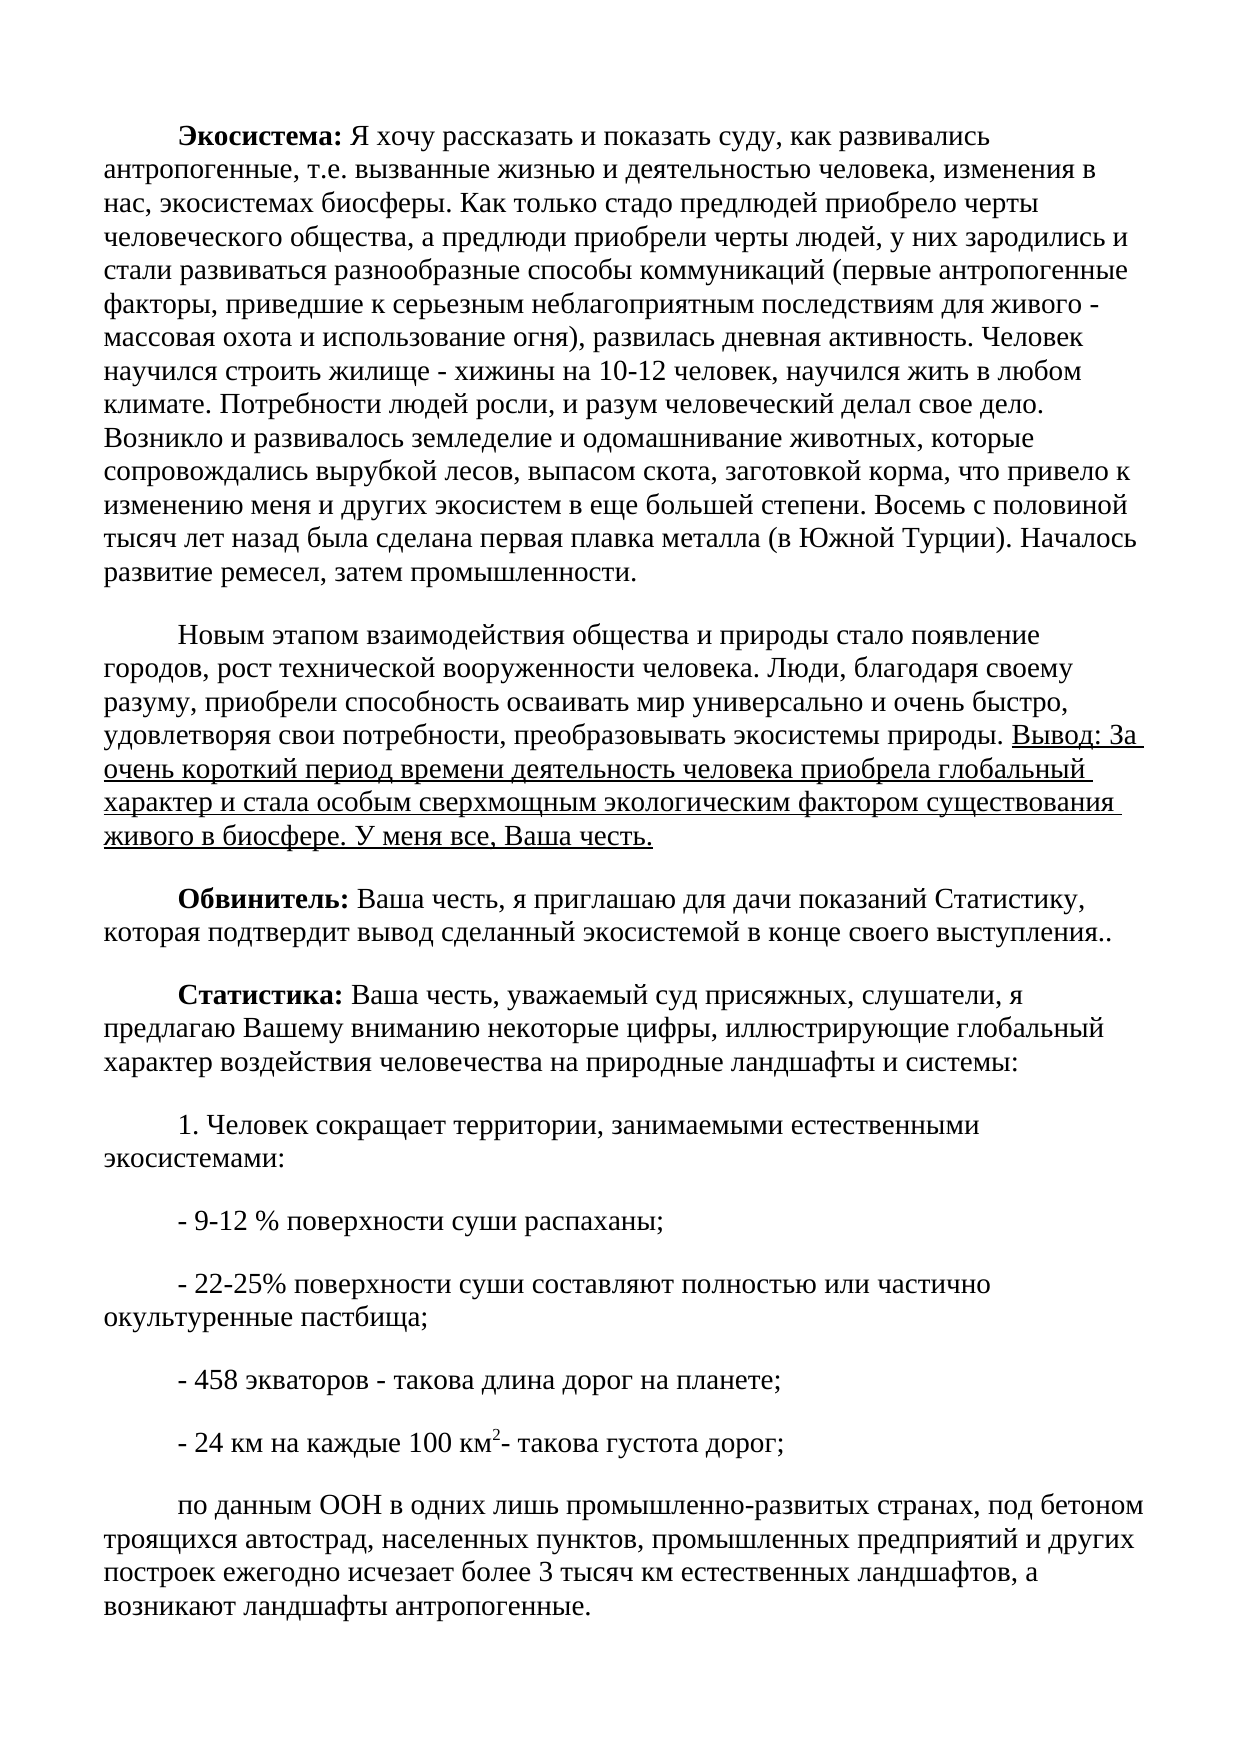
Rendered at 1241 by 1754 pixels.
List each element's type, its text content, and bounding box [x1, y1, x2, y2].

text 1. Человек сокращает территории, занимаемыми естественными экосистемами: [103, 1107, 1152, 1174]
text - 9-12 % поверхности суши распаханы; [103, 1203, 1152, 1237]
text Новым этапом взаимодействия общества и природы стало появление городов, рост технической вооруженности человека. Люди, благодаря своему разуму, приобрели способность осваивать мир универсально и очень быстро, удовлетворяя свои потребности, преобразовывать экосистемы природы. Вывод: За очень короткий период времени деятельность человека приобрела глобальный характер и стала особым сверхмощным экологическим фактором существования живого в биосфере. У меня все, Ваша честь. [103, 617, 1152, 852]
text Статистика: Ваша честь, уважаемый суд присяжных, слушатели, я предлагаю Вашему вниманию некоторые цифры, иллюстрирующие глобальный характер воздействия человечества на природные ландшафты и системы: [103, 977, 1152, 1078]
text по данным ООН в одних лишь промышленно-развитых странах, под бетоном троящихся автострад, населенных пунктов, промышленных предприятий и других построек ежегодно исчезает более 3 тысяч км естественных ландшафтов, а возникают ландшафты антропогенные. [103, 1487, 1152, 1622]
text - 458 экваторов - такова длина дорог на планете; [103, 1362, 1152, 1396]
text Экосистема: Я хочу рассказать и показать суду, как развивались антропогенные, т.е. вызванные жизнью и деятельностью человека, изменения в нас, экосистемах биосферы. Как только стадо предлюдей приобрело черты человеческого общества, а предлюди приобрели черты людей, у них зародились и стали развиваться разнообразные способы коммуникаций (первые антропогенные факторы, приведшие к серьезным неблагоприятным последствиям для живого - массовая охота и использование огня), развилась дневная активность. Человек научился строить жилище - хижины на 10-12 человек, научился жить в любом климате. Потребности людей росли, и разум человеческий делал свое дело. Возникло и развивалось земледелие и одомашнивание животных, которые сопровождались вырубкой лесов, выпасом скота, заготовкой корма, что привело к изменению меня и других экосистем в еще большей степени. Восемь с половиной тысяч лет назад была сделана первая плавка металла (в Южной Турции). Началось развитие ремесел, затем промышленности. [103, 118, 1152, 588]
text Обвинитель: Ваша честь, я приглашаю для дачи показаний Статистику, которая подтвердит вывод сделанный экосистемой в конце своего выступления.. [103, 881, 1152, 948]
text - 22-25% поверхности суши составляют полностью или частично окультуренные пастбища; [103, 1266, 1152, 1333]
text - 24 км на каждые 100 км2- такова густота дорог; [103, 1425, 1152, 1458]
